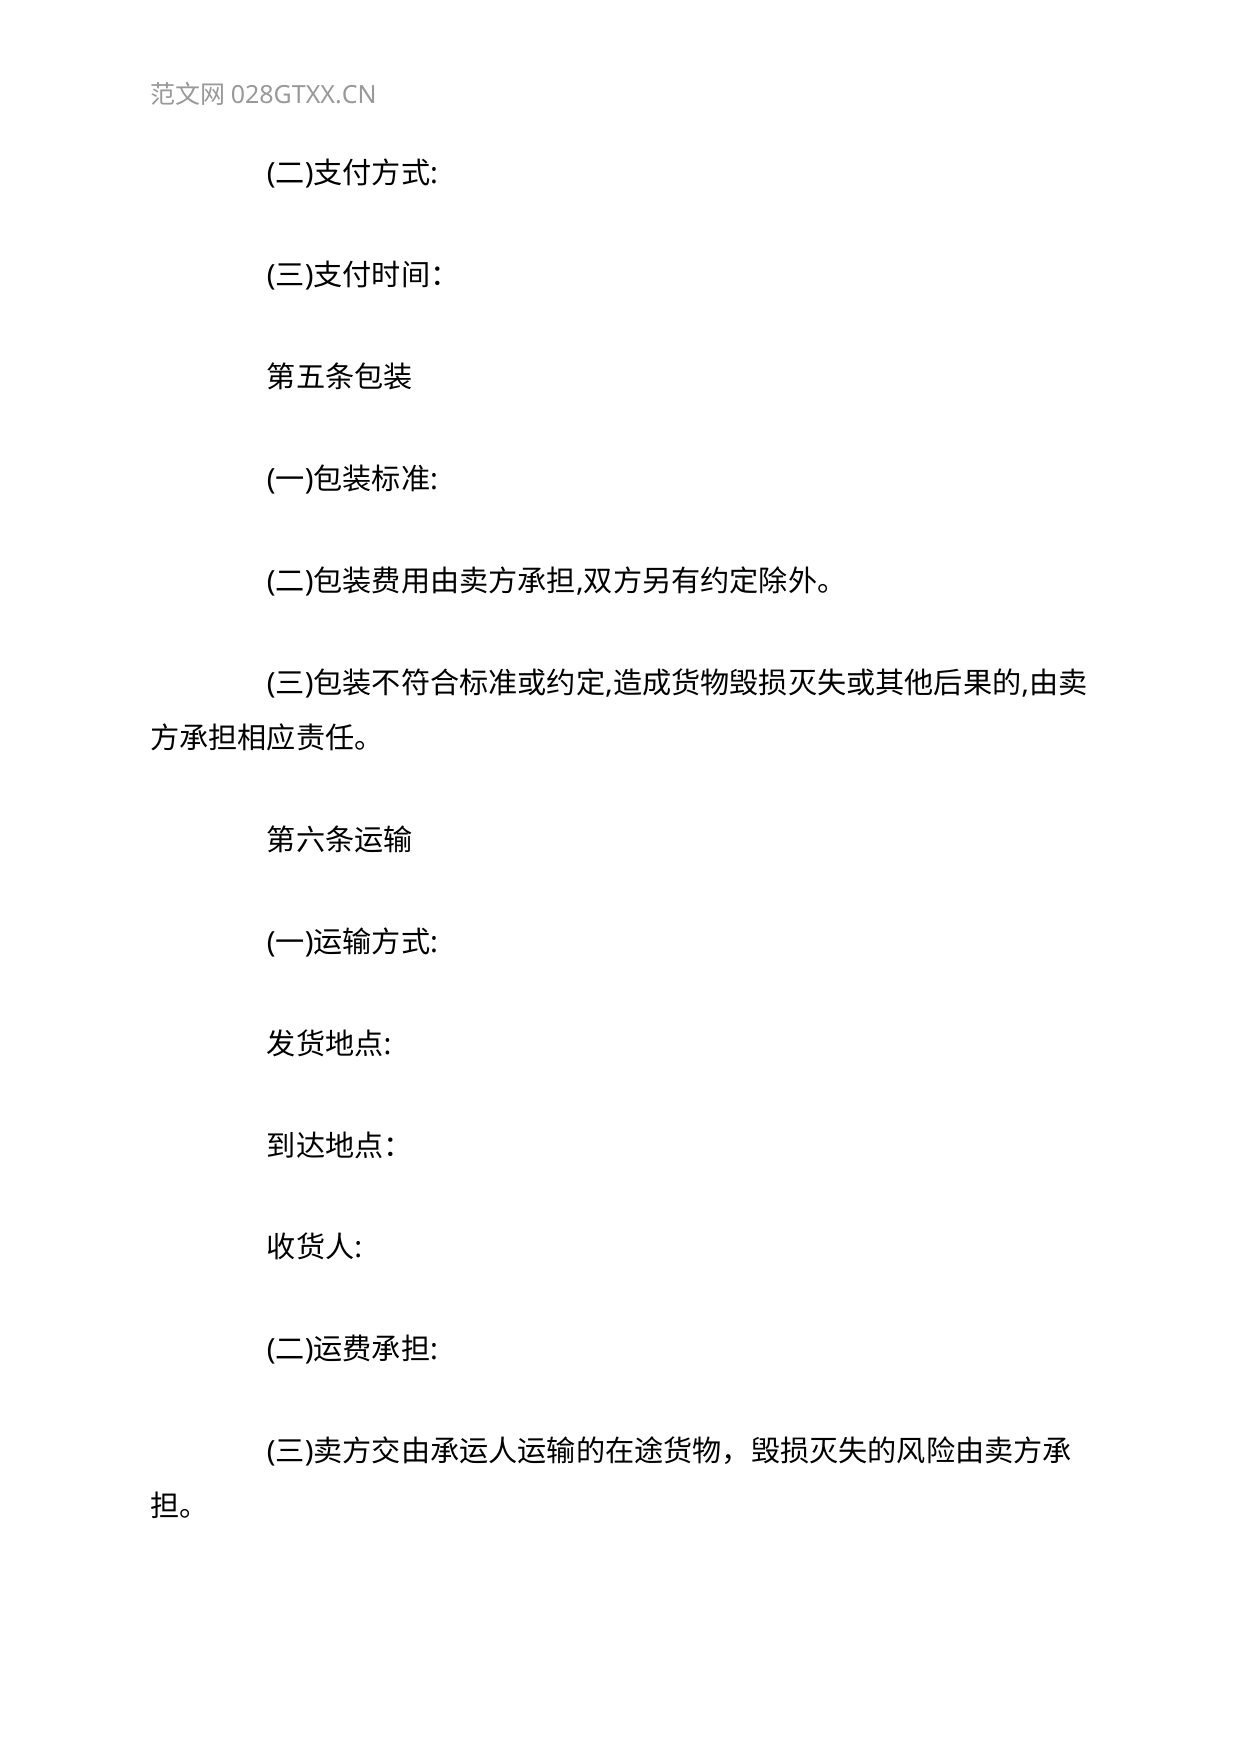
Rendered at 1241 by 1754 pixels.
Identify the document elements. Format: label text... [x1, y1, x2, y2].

text (三)支付时间： [150, 252, 1090, 294]
text 发货地点: [150, 1020, 1090, 1063]
text (二)支付方式: [150, 150, 1090, 192]
text (三)卖方交由承运人运输的在途货物，毁损灭失的风险由卖方承担。 [150, 1428, 1090, 1525]
text (三)包装不符合标准或约定,造成货物毁损灭失或其他后果的,由卖方承担相应责任。 [150, 660, 1090, 757]
text (二)包装费用由卖方承担,双方另有约定除外。 [150, 558, 1090, 600]
text (一)运输方式: [150, 918, 1090, 961]
text (二)运费承担: [150, 1326, 1090, 1368]
text 收货人: [150, 1224, 1090, 1266]
text 到达地点： [150, 1122, 1090, 1164]
text 第六条运输 [150, 816, 1090, 859]
text 第五条包装 [150, 354, 1090, 396]
text (一)包装标准: [150, 456, 1090, 498]
